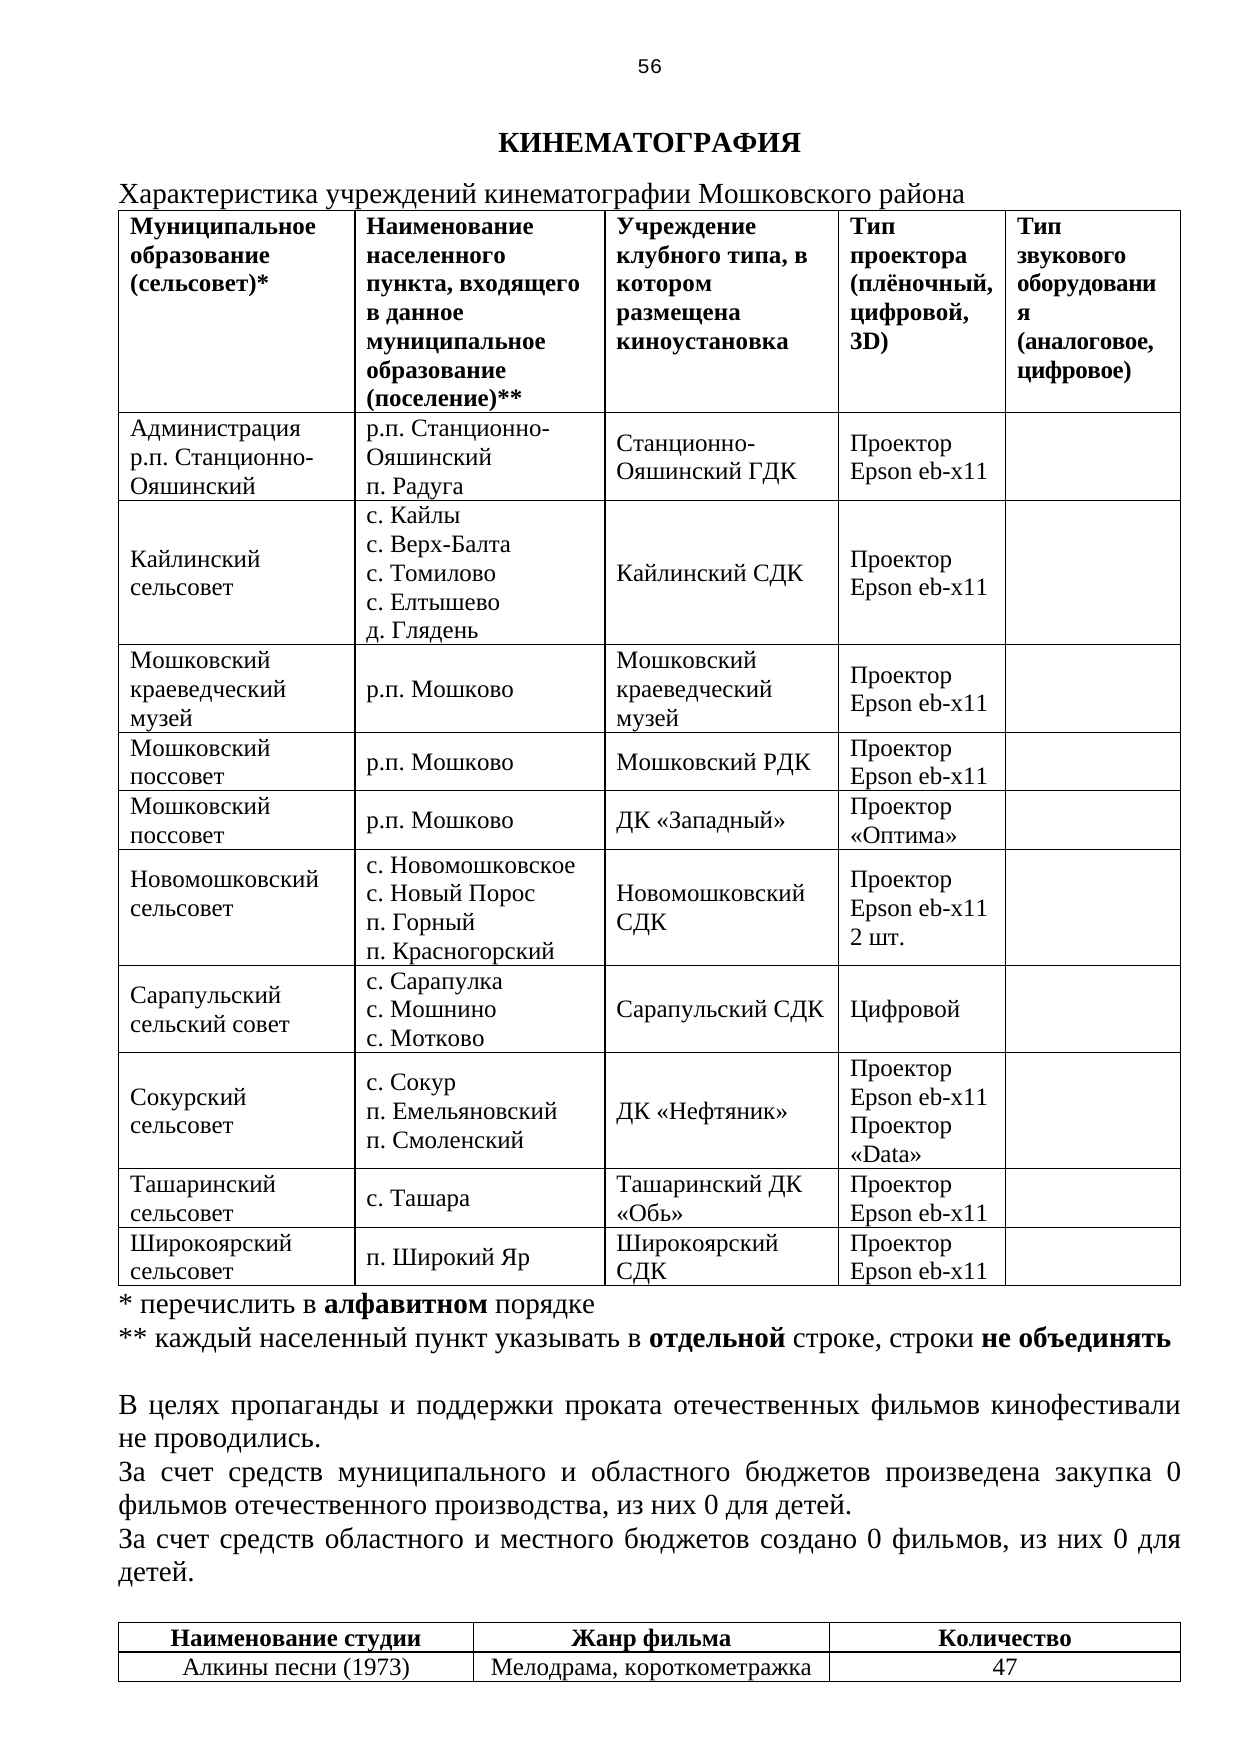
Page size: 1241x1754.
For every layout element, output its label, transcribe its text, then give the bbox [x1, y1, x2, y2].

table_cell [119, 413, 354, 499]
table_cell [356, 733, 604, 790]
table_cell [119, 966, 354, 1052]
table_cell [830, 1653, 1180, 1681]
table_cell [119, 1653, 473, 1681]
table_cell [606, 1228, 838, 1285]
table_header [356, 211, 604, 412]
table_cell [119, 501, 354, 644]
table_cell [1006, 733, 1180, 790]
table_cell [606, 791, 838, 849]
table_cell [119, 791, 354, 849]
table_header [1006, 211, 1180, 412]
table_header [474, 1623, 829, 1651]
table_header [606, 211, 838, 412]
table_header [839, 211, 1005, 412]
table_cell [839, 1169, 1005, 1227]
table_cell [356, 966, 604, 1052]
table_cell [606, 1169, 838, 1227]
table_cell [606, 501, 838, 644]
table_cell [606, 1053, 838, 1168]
text * перечислить в алфавитном порядке [118, 1286, 1181, 1320]
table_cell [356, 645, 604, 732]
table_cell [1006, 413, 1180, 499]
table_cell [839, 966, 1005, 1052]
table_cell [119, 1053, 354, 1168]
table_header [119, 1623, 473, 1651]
text КИНЕМАТОГРАФИЯ [118, 125, 1181, 159]
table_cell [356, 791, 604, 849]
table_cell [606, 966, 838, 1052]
text За счет средств муниципального и областного бюджетов произведена закупка 0 фильмов отечественного производства, из них 0 для детей. [118, 1454, 1181, 1521]
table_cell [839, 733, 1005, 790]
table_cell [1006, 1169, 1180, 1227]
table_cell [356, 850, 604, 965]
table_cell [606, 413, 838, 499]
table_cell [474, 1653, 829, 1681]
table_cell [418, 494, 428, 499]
text Характеристика учреждений кинематографии Мошковского района [118, 176, 1181, 210]
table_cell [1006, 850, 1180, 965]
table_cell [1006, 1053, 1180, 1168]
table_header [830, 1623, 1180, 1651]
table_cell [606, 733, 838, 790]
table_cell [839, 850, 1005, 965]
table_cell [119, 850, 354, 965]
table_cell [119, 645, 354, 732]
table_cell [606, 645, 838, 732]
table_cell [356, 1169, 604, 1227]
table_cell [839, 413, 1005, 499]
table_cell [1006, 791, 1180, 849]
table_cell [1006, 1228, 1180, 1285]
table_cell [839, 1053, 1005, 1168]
text За счет средств областного и местного бюджетов создано 0 фильмов, из них 0 для детей. [118, 1521, 1181, 1588]
text В целях пропаганды и поддержки проката отечественных фильмов кинофестивали не проводились. [118, 1387, 1181, 1454]
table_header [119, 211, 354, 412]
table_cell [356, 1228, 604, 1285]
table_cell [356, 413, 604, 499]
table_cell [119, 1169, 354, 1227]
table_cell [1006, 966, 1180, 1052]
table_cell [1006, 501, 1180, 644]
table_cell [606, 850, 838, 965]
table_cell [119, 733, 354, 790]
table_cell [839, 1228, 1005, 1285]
text ** каждый населенный пункт указывать в отдельной строке, строки не объединять [118, 1320, 1181, 1353]
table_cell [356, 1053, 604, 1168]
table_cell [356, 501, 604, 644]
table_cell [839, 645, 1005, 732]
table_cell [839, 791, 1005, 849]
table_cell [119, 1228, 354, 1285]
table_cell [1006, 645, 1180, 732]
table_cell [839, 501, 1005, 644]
